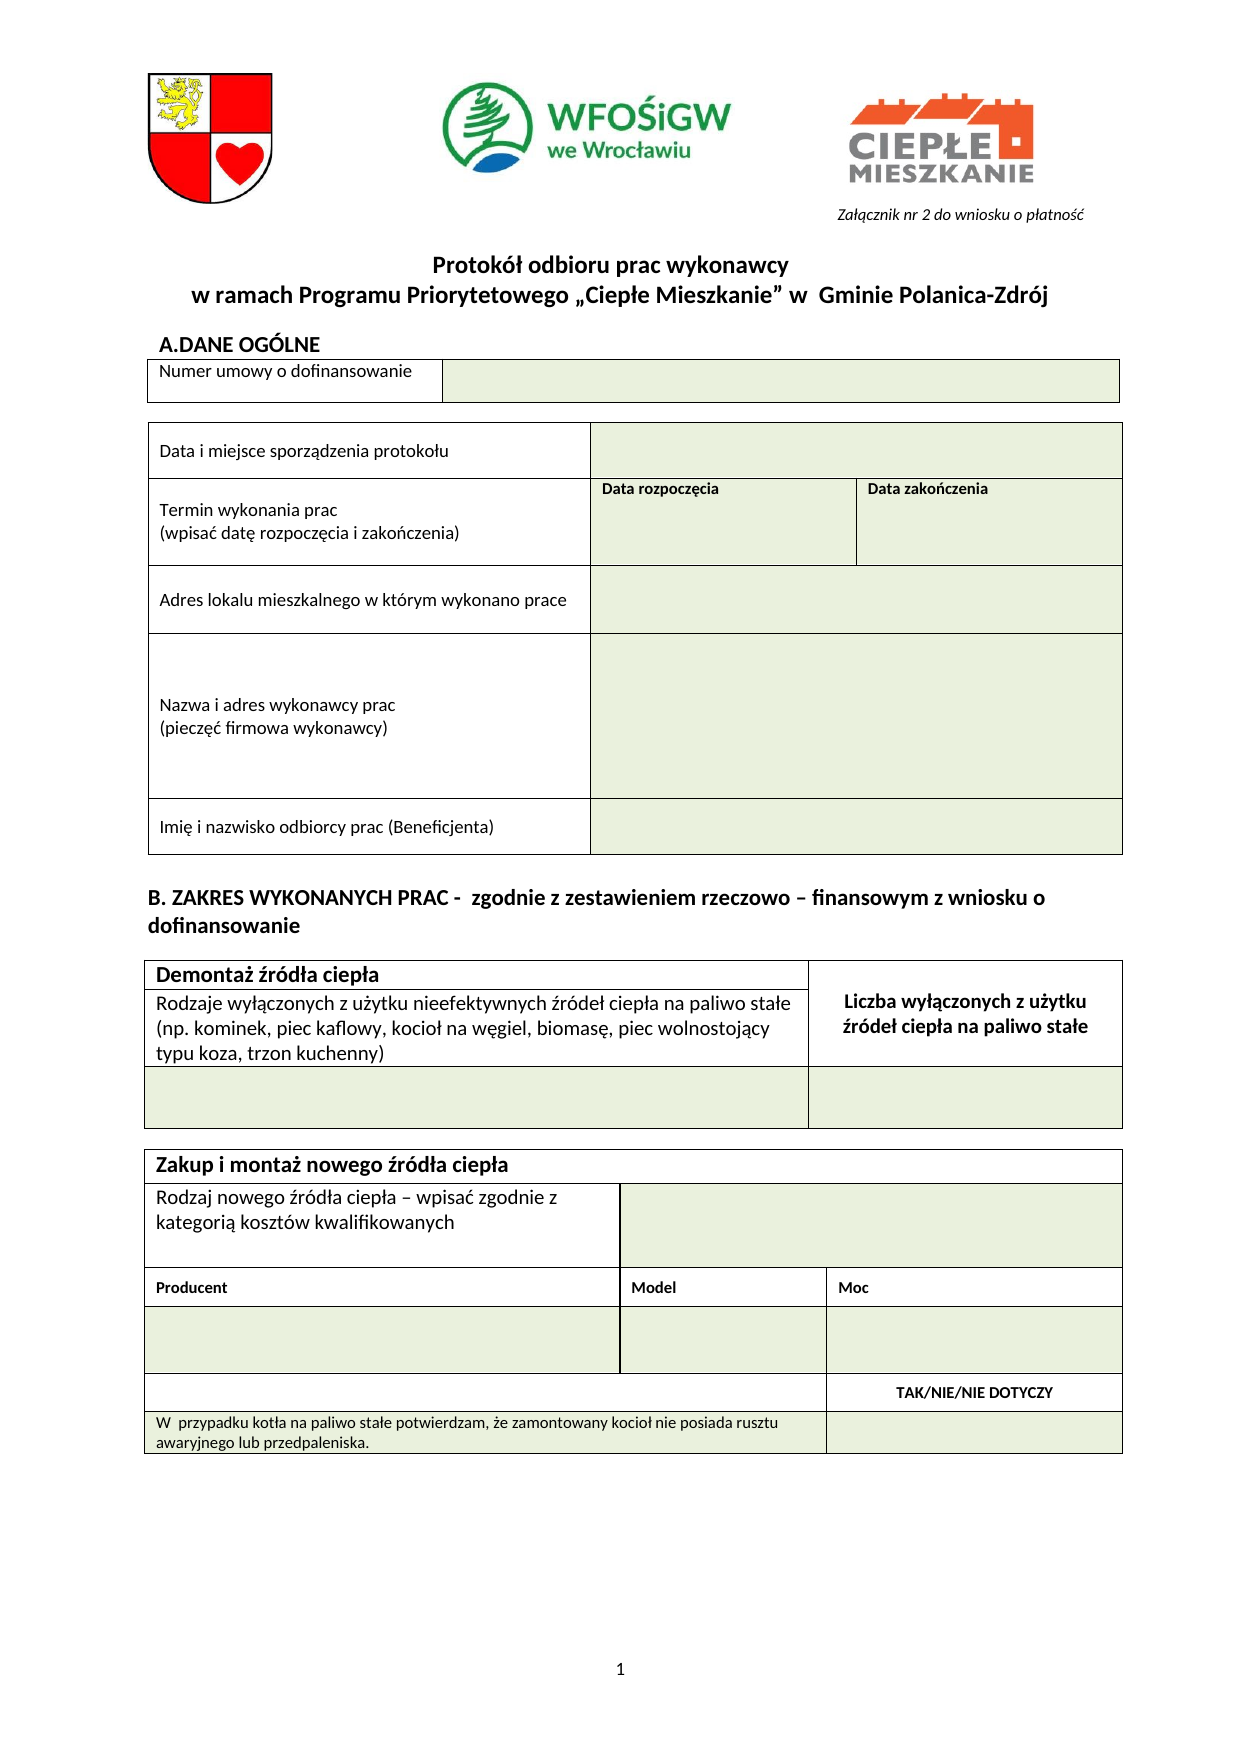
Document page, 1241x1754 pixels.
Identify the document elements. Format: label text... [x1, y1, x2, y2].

table_cell [621, 1307, 826, 1372]
picture [828, 90, 1054, 185]
table_cell [621, 1184, 1122, 1267]
table_cell Adres lokalu mieszkalnego w którym wykonano prace [149, 566, 590, 633]
table_cell Numer umowy o dofinansowanie [148, 360, 442, 402]
text Załącznik nr 2 do wniosku o płatność [148, 204, 1093, 224]
table_cell Rodzaje wyłączonych z użytku nieefektywnych źródeł ciepła na paliwo stałe (np. kominek, piec kaflowy, kocioł na węgiel, biomasę, piec wolnostojący typu koza, trzon kuchenny) [145, 990, 808, 1066]
table_cell Data zakończenia [857, 479, 1122, 564]
table_header Protokół odbioru prac wykonawcy [148, 249, 1092, 280]
table_cell Producent [145, 1268, 619, 1306]
table_header Data i miejsce sporządzenia protokołu [149, 423, 590, 477]
table_cell Rodzaj nowego źródła ciepła – wpisać zgodnie z kategorią kosztów kwalifikowanych [145, 1184, 619, 1267]
table_cell Termin wykonania prac (wpisać datę rozpoczęcia i zakończenia) [149, 479, 590, 564]
table_cell [591, 799, 1122, 854]
table_cell Nazwa i adres wykonawcy prac (pieczęć firmowa wykonawcy) [149, 634, 590, 798]
table_cell [591, 566, 1122, 633]
table_cell Data rozpoczęcia [591, 479, 856, 564]
table_cell W przypadku kotła na paliwo stałe potwierdzam, że zamontowany kocioł nie posiada rusztu awaryjnego lub przedpaleniska. [145, 1412, 826, 1453]
table_cell [145, 1067, 808, 1128]
table_cell Moc [827, 1268, 1122, 1306]
table_cell Model [621, 1268, 826, 1306]
table_cell [145, 1307, 619, 1372]
picture [427, 73, 735, 185]
table_header Liczba wyłączonych z użytku źródeł ciepła na paliwo stałe [809, 961, 1122, 1066]
picture [147, 73, 273, 204]
table_cell [827, 1307, 1122, 1372]
table_cell [827, 1412, 1122, 1453]
table_header Demontaż źródła ciepła [145, 961, 808, 989]
table_cell TAK/NIE/NIE DOTYCZY [827, 1374, 1122, 1411]
table_cell [443, 360, 1119, 402]
table_cell [145, 1374, 826, 1411]
table_cell Imię i nazwisko odbiorcy prac (Beneficjenta) [149, 799, 590, 854]
table_cell [591, 634, 1122, 798]
table_header [591, 423, 1122, 477]
text B. ZAKRES WYKONANYCH PRAC - zgodnie z zestawieniem rzeczowo – finansowym z wniosku o dofinansowanie [148, 883, 1093, 939]
table_cell w ramach Programu Priorytetowego „Ciepłe Mieszkanie” w Gminie Polanica-Zdrój A.DANE OGÓLNE [148, 280, 1092, 358]
table_header Zakup i montaż nowego źródła ciepła [145, 1150, 1122, 1183]
table_cell [809, 1067, 1122, 1128]
